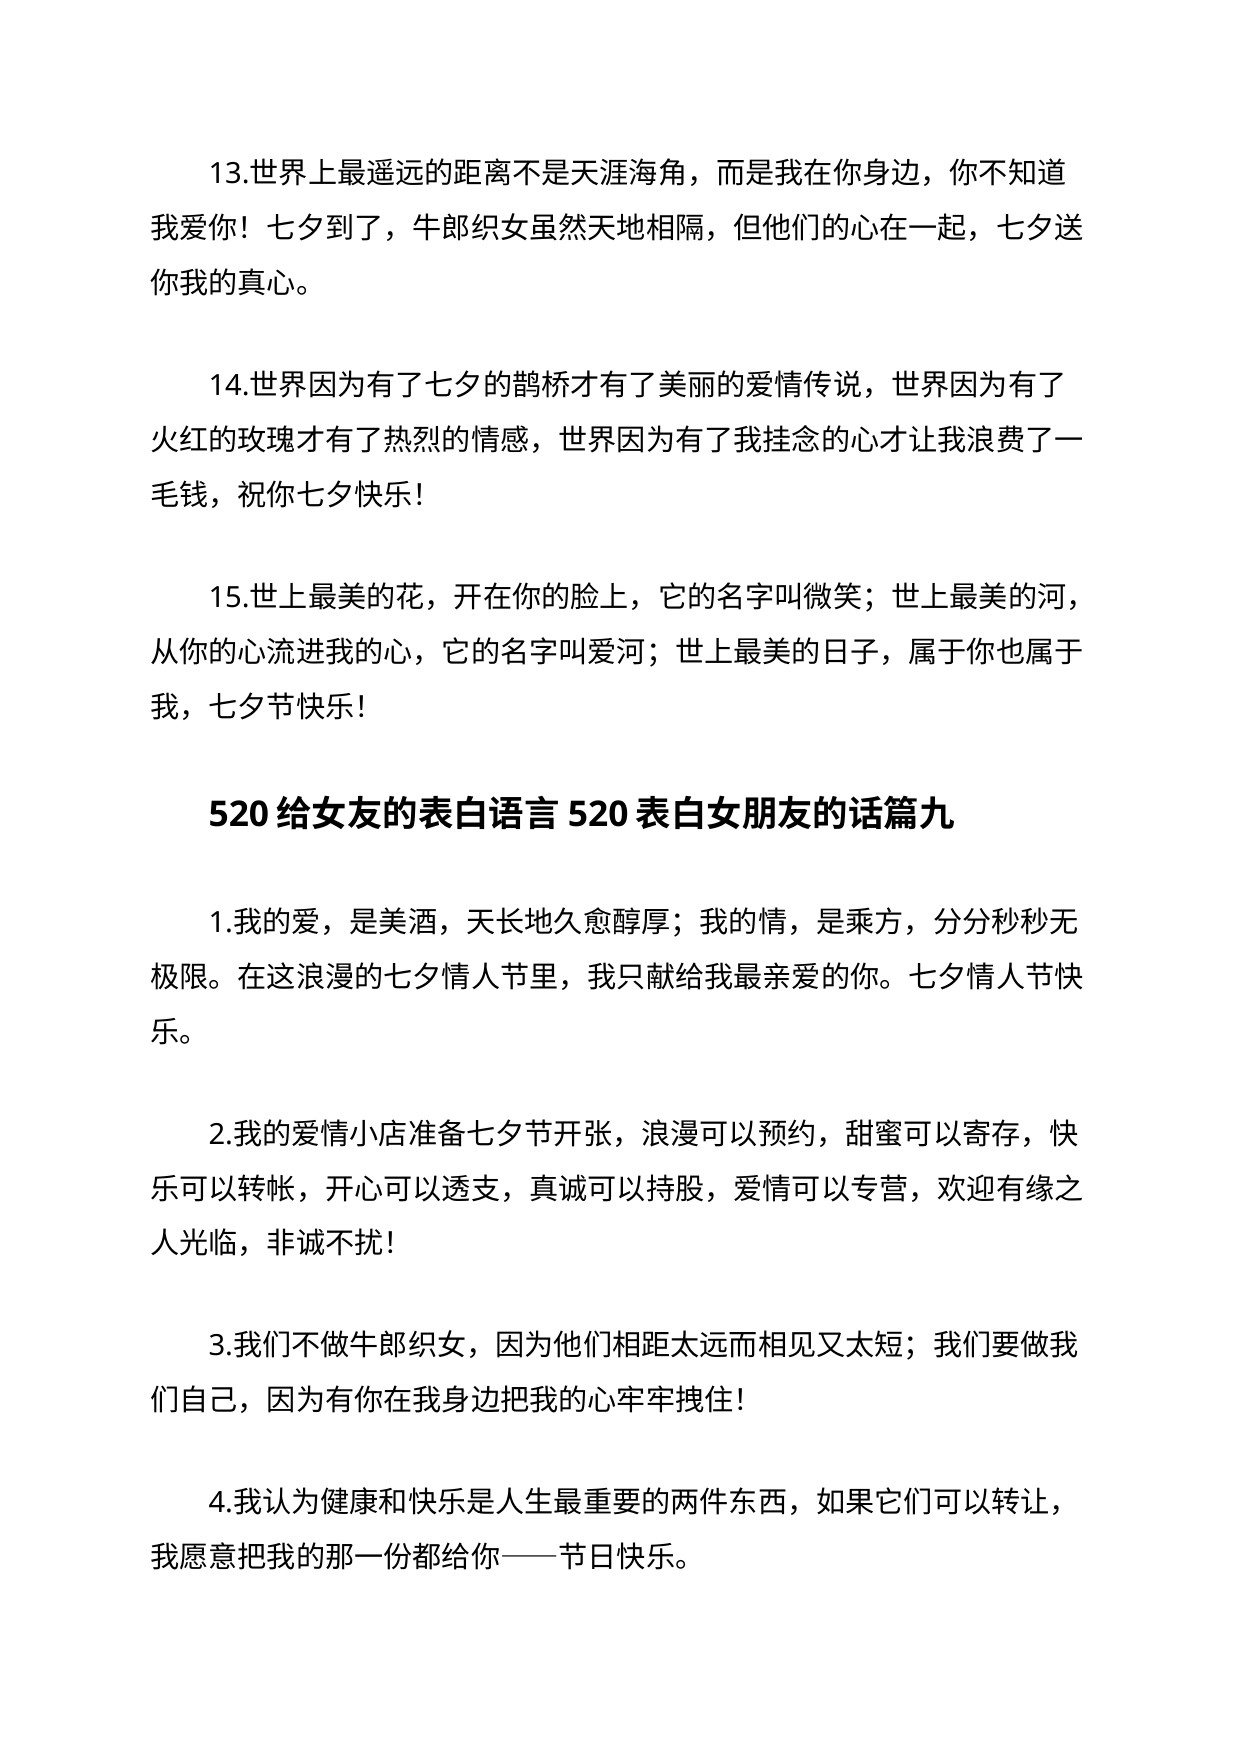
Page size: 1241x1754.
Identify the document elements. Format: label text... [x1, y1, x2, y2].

text 2.我的爱情小店准备七夕节开张，浪漫可以预约，甜蜜可以寄存，快乐可以转帐，开心可以透支，真诚可以持股，爱情可以专营，欢迎有缘之人光临，非诚不扰！ [150, 1110, 1090, 1262]
text 1.我的爱，是美酒，天长地久愈醇厚；我的情，是乘方，分分秒秒无极限。在这浪漫的七夕情人节里，我只献给我最亲爱的你。七夕情人节快乐。 [150, 898, 1090, 1051]
text 3.我们不做牛郎织女，因为他们相距太远而相见又太短；我们要做我们自己，因为有你在我身边把我的心牢牢拽住！ [150, 1322, 1090, 1419]
text 4.我认为健康和快乐是人生最重要的两件东西，如果它们可以转让，我愿意把我的那一份都给你——节日快乐。 [150, 1479, 1090, 1576]
text 520给女友的表白语言 520表白女朋友的话篇九 [150, 785, 1090, 836]
text 15.世上最美的花，开在你的脸上，它的名字叫微笑；世上最美的河，从你的心流进我的心，它的名字叫爱河；世上最美的日子，属于你也属于我，七夕节快乐！ [150, 573, 1090, 726]
text 13.世界上最遥远的距离不是天涯海角，而是我在你身边，你不知道我爱你！七夕到了，牛郎织女虽然天地相隔，但他们的心在一起，七夕送你我的真心。 [150, 150, 1090, 302]
text 14.世界因为有了七夕的鹊桥才有了美丽的爱情传说，世界因为有了火红的玫瑰才有了热烈的情感，世界因为有了我挂念的心才让我浪费了一毛钱，祝你七夕快乐！ [150, 362, 1090, 514]
